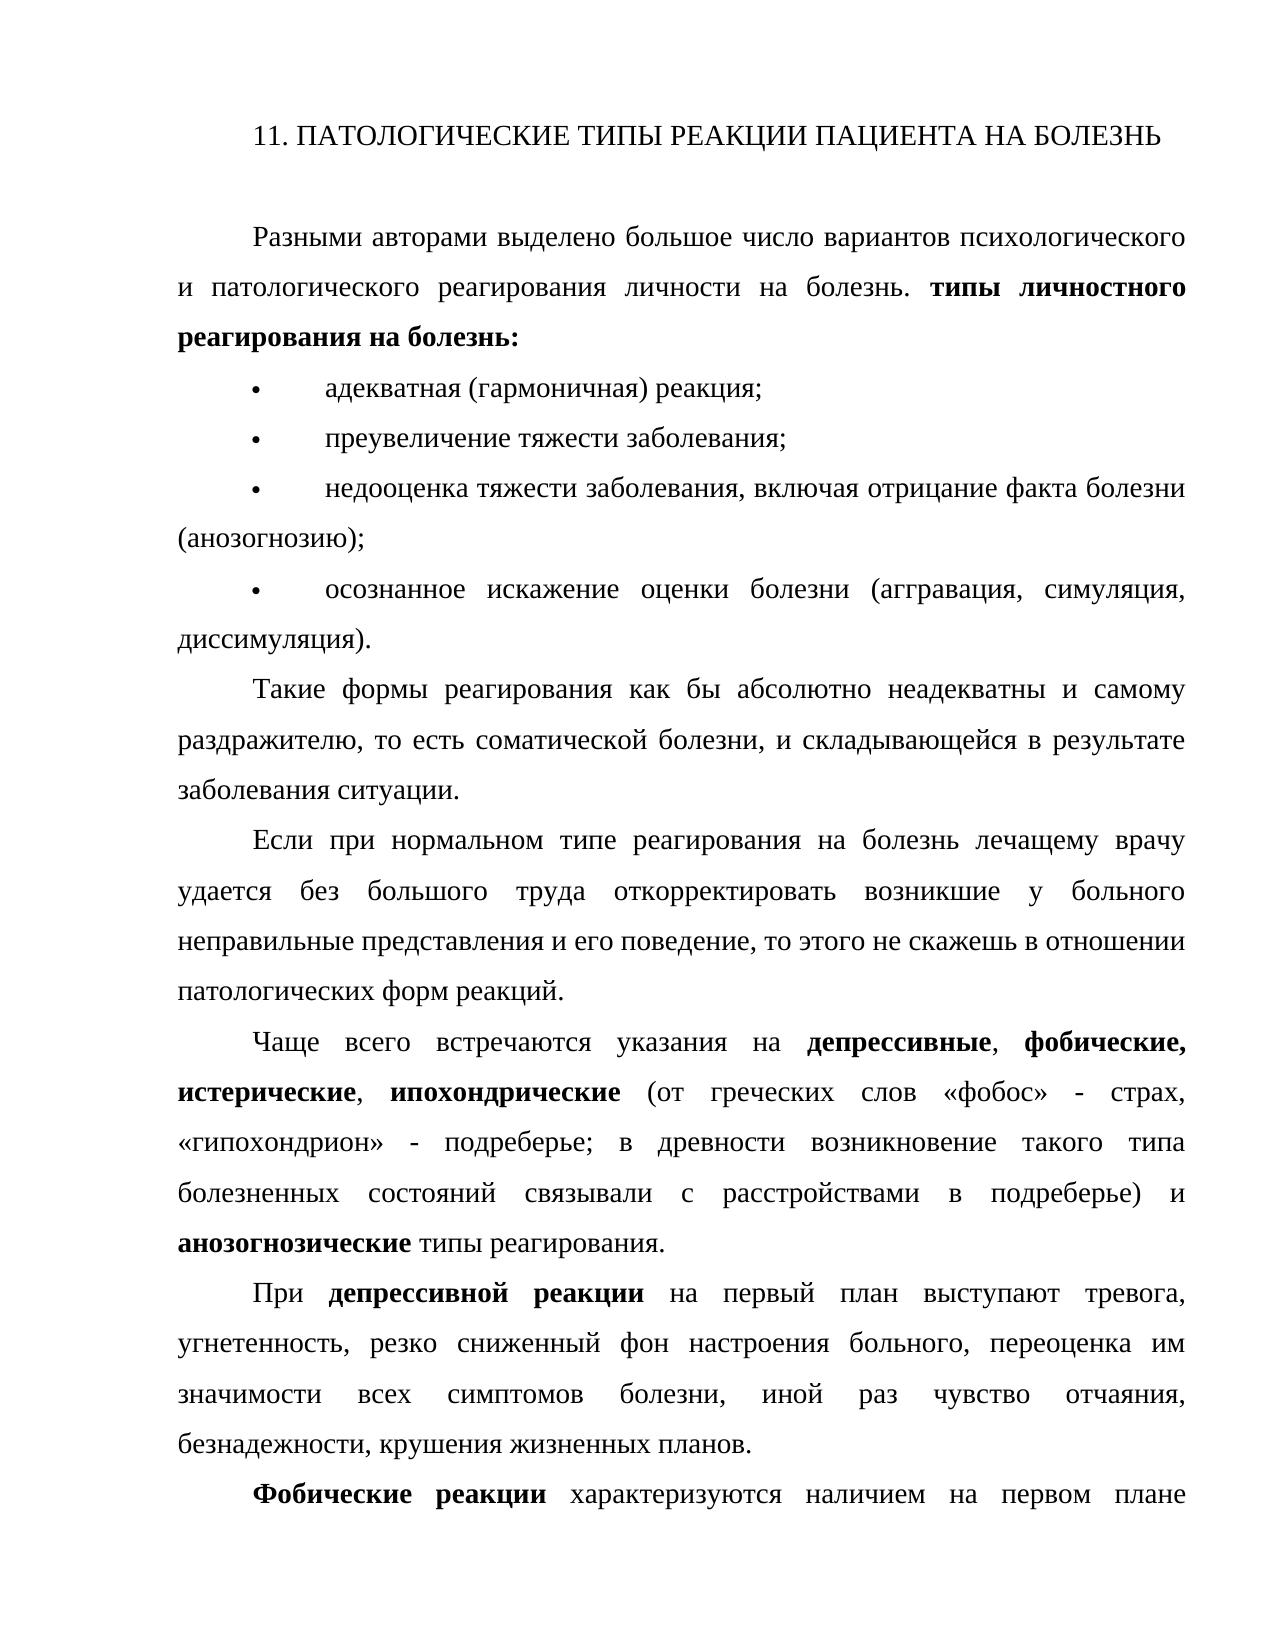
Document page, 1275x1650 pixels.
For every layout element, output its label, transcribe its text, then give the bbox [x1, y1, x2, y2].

text Такие формы реагирования как бы абсолютно неадекватны и самому раздражителю, то есть соматической болезни, и складывающейся в результате заболевания ситуации. [177, 672, 1186, 806]
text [177, 1477, 1186, 1510]
text Разными авторами выделено большое число вариантов психологического и патологического реагирования личности на болезнь. типы личностного реагирования на болезнь: [177, 219, 1186, 353]
text · адекватная (гармоничная) реакция; [177, 370, 1186, 403]
text При депрессивной реакции на первый план выступают тревога, угнетенность, резко сниженный фон настроения больного, переоценка им значимости всех симптомов болезни, иной раз чувство отчаяния, безнадежности, крушения жизненных планов. [177, 1275, 1186, 1460]
text Чаще всего встречаются указания на депрессивные, фобические, истерические, ипохондрические (от греческих слов «фобос» - страх, «гипохондрион» - подреберье; в древности возникновение такого типа болезненных состояний связывали с расстройствами в подреберье) и анозогнозические типы реагирования. [177, 1024, 1186, 1258]
text 11. ПАТОЛОГИЧЕСКИЕ ТИПЫ РЕАКЦИИ ПАЦИЕНТА НА БОЛЕЗНЬ [177, 118, 1186, 152]
text · осознанное искажение оценки болезни (аггравация, симуляция, диссимуляция). [177, 571, 1186, 655]
text · преувеличение тяжести заболевания; [177, 420, 1186, 453]
text Если при нормальном типе реагирования на болезнь лечащему врачу удается без большого труда откорректировать возникшие у больного неправильные представления и его поведение, то этого не скажешь в отношении патологических форм реакций. [177, 822, 1186, 1007]
text · недооценка тяжести заболевания, включая отрицание факта болезни (анозогнозию); [177, 470, 1186, 554]
